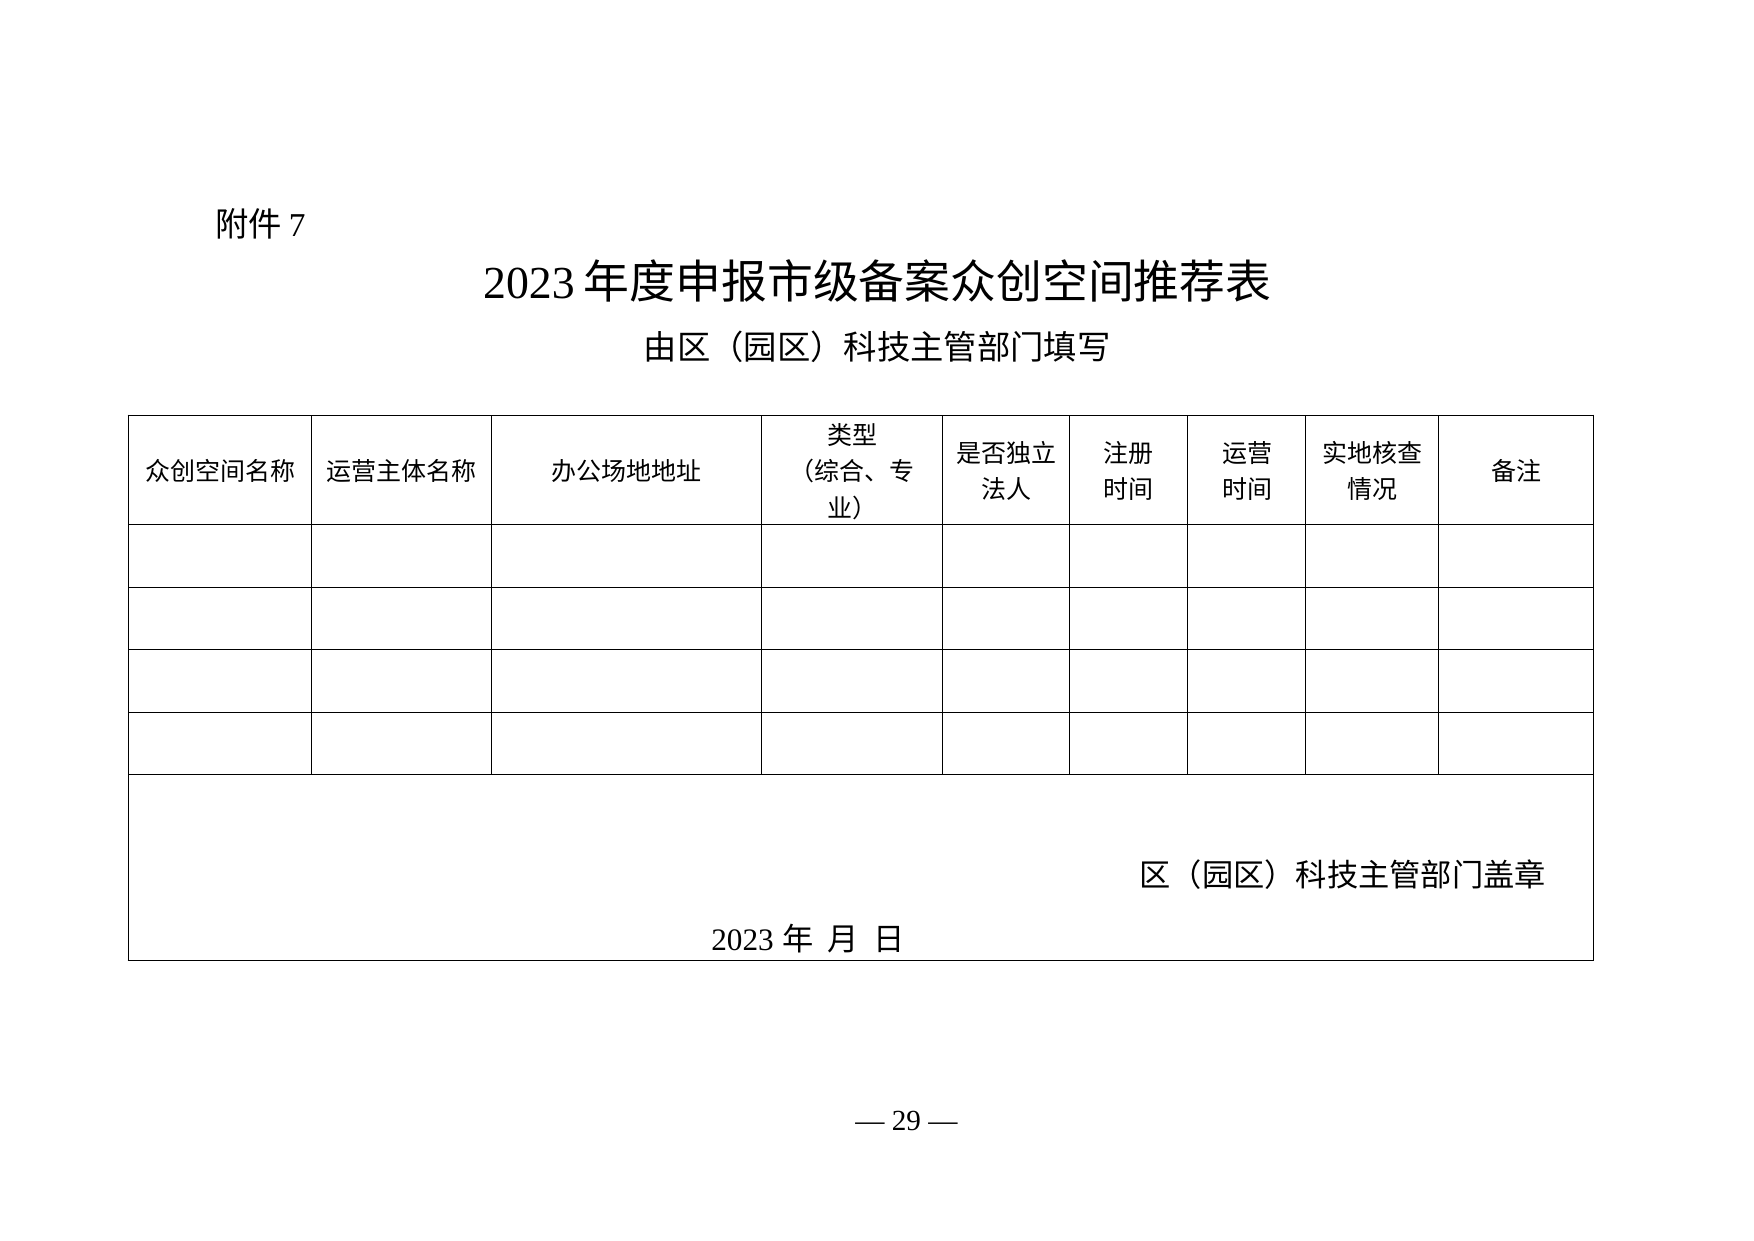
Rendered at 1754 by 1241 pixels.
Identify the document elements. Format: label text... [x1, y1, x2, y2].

table_cell [1439, 588, 1593, 649]
table_cell [312, 588, 491, 649]
table_cell [1188, 650, 1305, 712]
table_header 办公场地地址 [492, 416, 761, 524]
table_header 运营 时间 [1188, 416, 1305, 524]
table_cell [492, 588, 761, 649]
table_cell [943, 525, 1069, 587]
table_cell [762, 650, 942, 712]
table_cell [312, 713, 491, 774]
table_cell [1306, 650, 1438, 712]
table_cell [492, 713, 761, 774]
table_cell [1070, 525, 1187, 587]
table_cell [1439, 650, 1593, 712]
table_cell [129, 650, 311, 712]
table_cell [1188, 713, 1305, 774]
text 附件7 [150, 198, 1610, 246]
table_header 运营主体名称 [312, 416, 491, 524]
table_cell [492, 525, 761, 587]
table_cell [1306, 525, 1438, 587]
table_cell [1070, 588, 1187, 649]
table_cell [1070, 713, 1187, 774]
table_cell [312, 650, 491, 712]
table_cell [762, 588, 942, 649]
table_cell [129, 525, 311, 587]
table_header 实地核查情况 [1306, 416, 1438, 524]
table_cell [1306, 588, 1438, 649]
table_header 类型 （综合、专业） [762, 416, 942, 524]
text 由区（园区）科技主管部门填写 [150, 312, 1604, 377]
table_cell [1188, 588, 1305, 649]
table_cell [1439, 713, 1593, 774]
table_cell [129, 713, 311, 774]
table_cell [1306, 713, 1438, 774]
text 2023年度申报市级备案众创空间推荐表 [150, 246, 1604, 312]
table_header 是否独立法人 [943, 416, 1069, 524]
table_header 注册 时间 [1070, 416, 1187, 524]
table_cell [1188, 525, 1305, 587]
table_cell [762, 713, 942, 774]
table_cell [1070, 650, 1187, 712]
table_cell [129, 588, 311, 649]
table_header 备注 [1439, 416, 1593, 524]
table_cell 区（园区）科技主管部门盖章 2023 年 月 日 [129, 775, 1593, 960]
table_cell [1439, 525, 1593, 587]
table_cell [943, 713, 1069, 774]
table_cell [492, 650, 761, 712]
table_cell [943, 588, 1069, 649]
table_header 众创空间名称 [129, 416, 311, 524]
table_cell [943, 650, 1069, 712]
table_cell [312, 525, 491, 587]
table_cell [762, 525, 942, 587]
